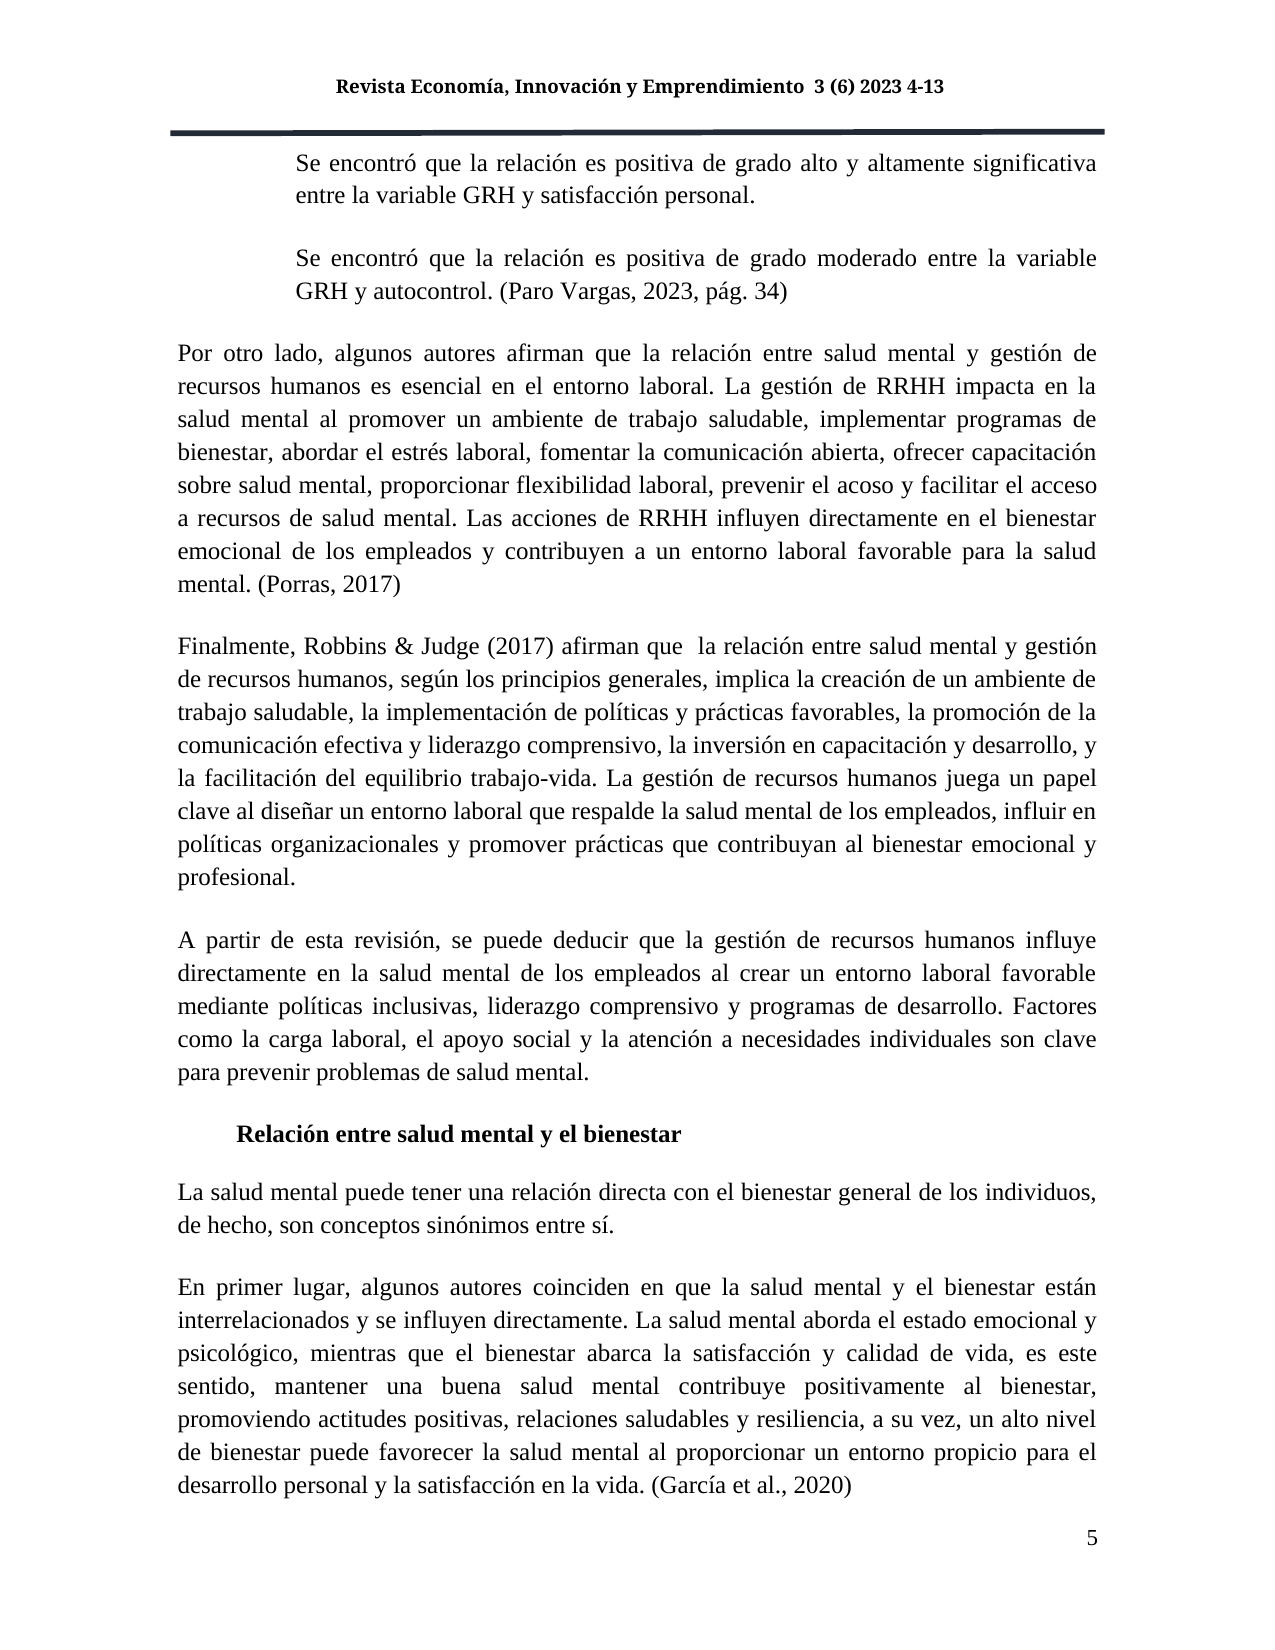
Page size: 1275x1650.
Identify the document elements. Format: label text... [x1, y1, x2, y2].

text Se encontró que la relación es positiva de grado alto y altamente significativa entre la variable GRH y satisfacción personal. [295, 148, 1098, 209]
text En primer lugar, algunos autores coinciden en que la salud mental y el bienestar están interrelacionados y se influyen directamente. La salud mental aborda el estado emocional y psicológico, mientras que el bienestar abarca la satisfacción y calidad de vida, es este sentido, mantener una buena salud mental contribuye positivamente al bienestar, promoviendo actitudes positivas, relaciones saludables y resiliencia, a su vez, un alto nivel de bienestar puede favorecer la salud mental al proporcionar un entorno propicio para el desarrollo personal y la satisfacción en la vida. (García et al., 2020) [177, 1272, 1098, 1499]
text A partir de esta revisión, se puede deducir que la gestión de recursos humanos influye directamente en la salud mental de los empleados al crear un entorno laboral favorable mediante políticas inclusivas, liderazgo comprensivo y programas de desarrollo. Factores como la carga laboral, el apoyo social y la atención a necesidades individuales son clave para prevenir problemas de salud mental. [177, 925, 1098, 1086]
text Finalmente, Robbins & Judge (2017) afirman que la relación entre salud mental y gestión de recursos humanos, según los principios generales, implica la creación de un ambiente de trabajo saludable, la implementación de políticas y prácticas favorables, la promoción de la comunicación efectiva y liderazgo comprensivo, la inversión en capacitación y desarrollo, y la facilitación del equilibrio trabajo-vida. La gestión de recursos humanos juega un papel clave al diseñar un entorno laboral que respalde la salud mental de los empleados, influir en políticas organizacionales y promover prácticas que contribuyan al bienestar emocional y profesional. [177, 631, 1098, 891]
subtitle Relación entre salud mental y el bienestar [236, 1119, 1098, 1148]
text La salud mental puede tener una relación directa con el bienestar general de los individuos, de hecho, son conceptos sinónimos entre sí. [177, 1177, 1098, 1239]
text Se encontró que la relación es positiva de grado moderado entre la variable GRH y autocontrol. (Paro Vargas, 2023, pág. 34) [295, 243, 1098, 304]
text Por otro lado, algunos autores afirman que la relación entre salud mental y gestión de recursos humanos es esencial en el entorno laboral. La gestión de RRHH impacta en la salud mental al promover un ambiente de trabajo saludable, implementar programas de bienestar, abordar el estrés laboral, fomentar la comunicación abierta, ofrecer capacitación sobre salud mental, proporcionar flexibilidad laboral, prevenir el acoso y facilitar el acceso a recursos de salud mental. Las acciones de RRHH influyen directamente en el bienestar emocional de los empleados y contribuyen a un entorno laboral favorable para la salud mental. (Porras, 2017) [177, 338, 1098, 598]
